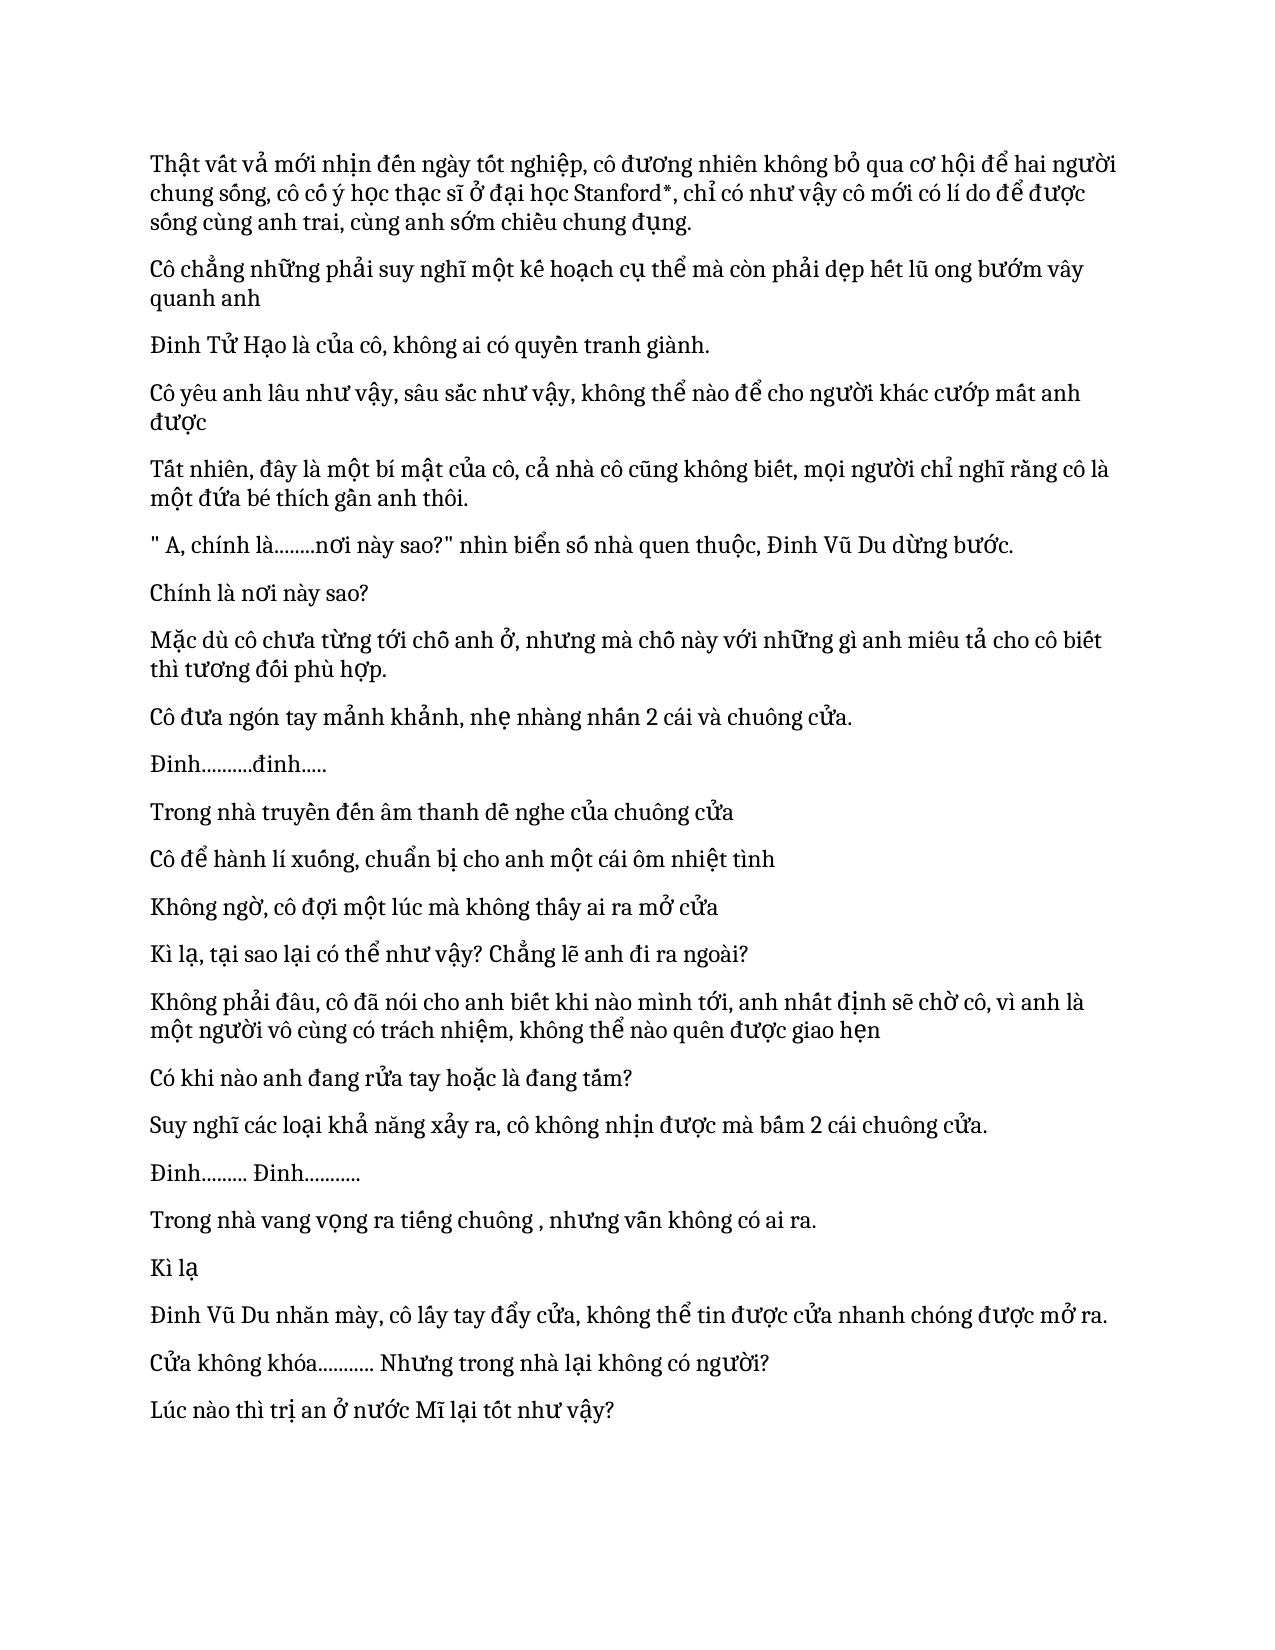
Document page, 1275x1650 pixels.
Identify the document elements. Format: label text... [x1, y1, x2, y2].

text Chính là nơi này sao? [150, 579, 1125, 607]
text Mặc dù cô chưa từng tới chỗ anh ở, nhưng mà chỗ này với những gì anh miêu tả cho cô biết thì tương đối phù hợp. [150, 626, 1125, 684]
text Cửa không khóa........... Nhưng trong nhà lại không có người? [150, 1349, 1125, 1377]
text Lúc nào thì trị an ở nước Mĩ lại tốt như vậy? [150, 1396, 1125, 1425]
text Trong nhà truyền đến âm thanh dễ nghe của chuông cửa [150, 797, 1125, 826]
text Có khi nào anh đang rửa tay hoặc là đang tắm? [150, 1064, 1125, 1092]
text Cô đưa ngón tay mảnh khảnh, nhẹ nhàng nhấn 2 cái và chuông cửa. [150, 702, 1125, 731]
text Đinh Tử Hạo là của cô, không ai có quyền tranh giành. [150, 331, 1125, 360]
text " A, chính là........nơi này sao?" nhìn biển số nhà quen thuộc, Đinh Vũ Du dừng bước. [150, 531, 1125, 560]
text Đinh..........đinh..... [150, 750, 1125, 779]
text Tất nhiên, đây là một bí mật của cô, cả nhà cô cũng không biết, mọi người chỉ nghĩ rằng cô là một đứa bé thích gần anh thôi. [150, 455, 1125, 512]
text Thật vất vả mới nhịn đến ngày tốt nghiệp, cô đương nhiên không bỏ qua cơ hội để hai người chung sống, cô cố ý học thạc sĩ ở đại học Stanford*, chỉ có như vậy cô mới có lí do để được sống cùng anh trai, cùng anh sớm chiều chung đụng. [150, 150, 1125, 236]
text Không ngờ, cô đợi một lúc mà không thấy ai ra mở cửa [150, 892, 1125, 921]
text Suy nghĩ các loại khả năng xảy ra, cô không nhịn được mà bấm 2 cái chuông cửa. [150, 1111, 1125, 1140]
text Đinh......... Đinh........... [150, 1159, 1125, 1187]
text Kì lạ, tại sao lại có thể như vậy? Chẳng lẽ anh đi ra ngoài? [150, 940, 1125, 969]
text Đinh Vũ Du nhăn mày, cô lấy tay đẩy cửa, không thể tin được cửa nhanh chóng được mở ra. [150, 1301, 1125, 1330]
text Không phải đâu, cô đã nói cho anh biết khi nào mình tới, anh nhất định sẽ chờ cô, vì anh là một người vô cùng có trách nhiệm, không thể nào quên được giao hẹn [150, 987, 1125, 1045]
text Cô để hành lí xuống, chuẩn bị cho anh một cái ôm nhiệt tình [150, 845, 1125, 874]
text Cô yêu anh lâu như vậy, sâu sắc như vậy, không thể nào để cho người khác cướp mất anh được [150, 379, 1125, 436]
text Cô chẳng những phải suy nghĩ một kế hoạch cụ thể mà còn phải dẹp hết lũ ong bướm vây quanh anh [150, 255, 1125, 312]
text Kì lạ [150, 1254, 1125, 1282]
text Trong nhà vang vọng ra tiếng chuông , nhưng vẫn không có ai ra. [150, 1206, 1125, 1235]
